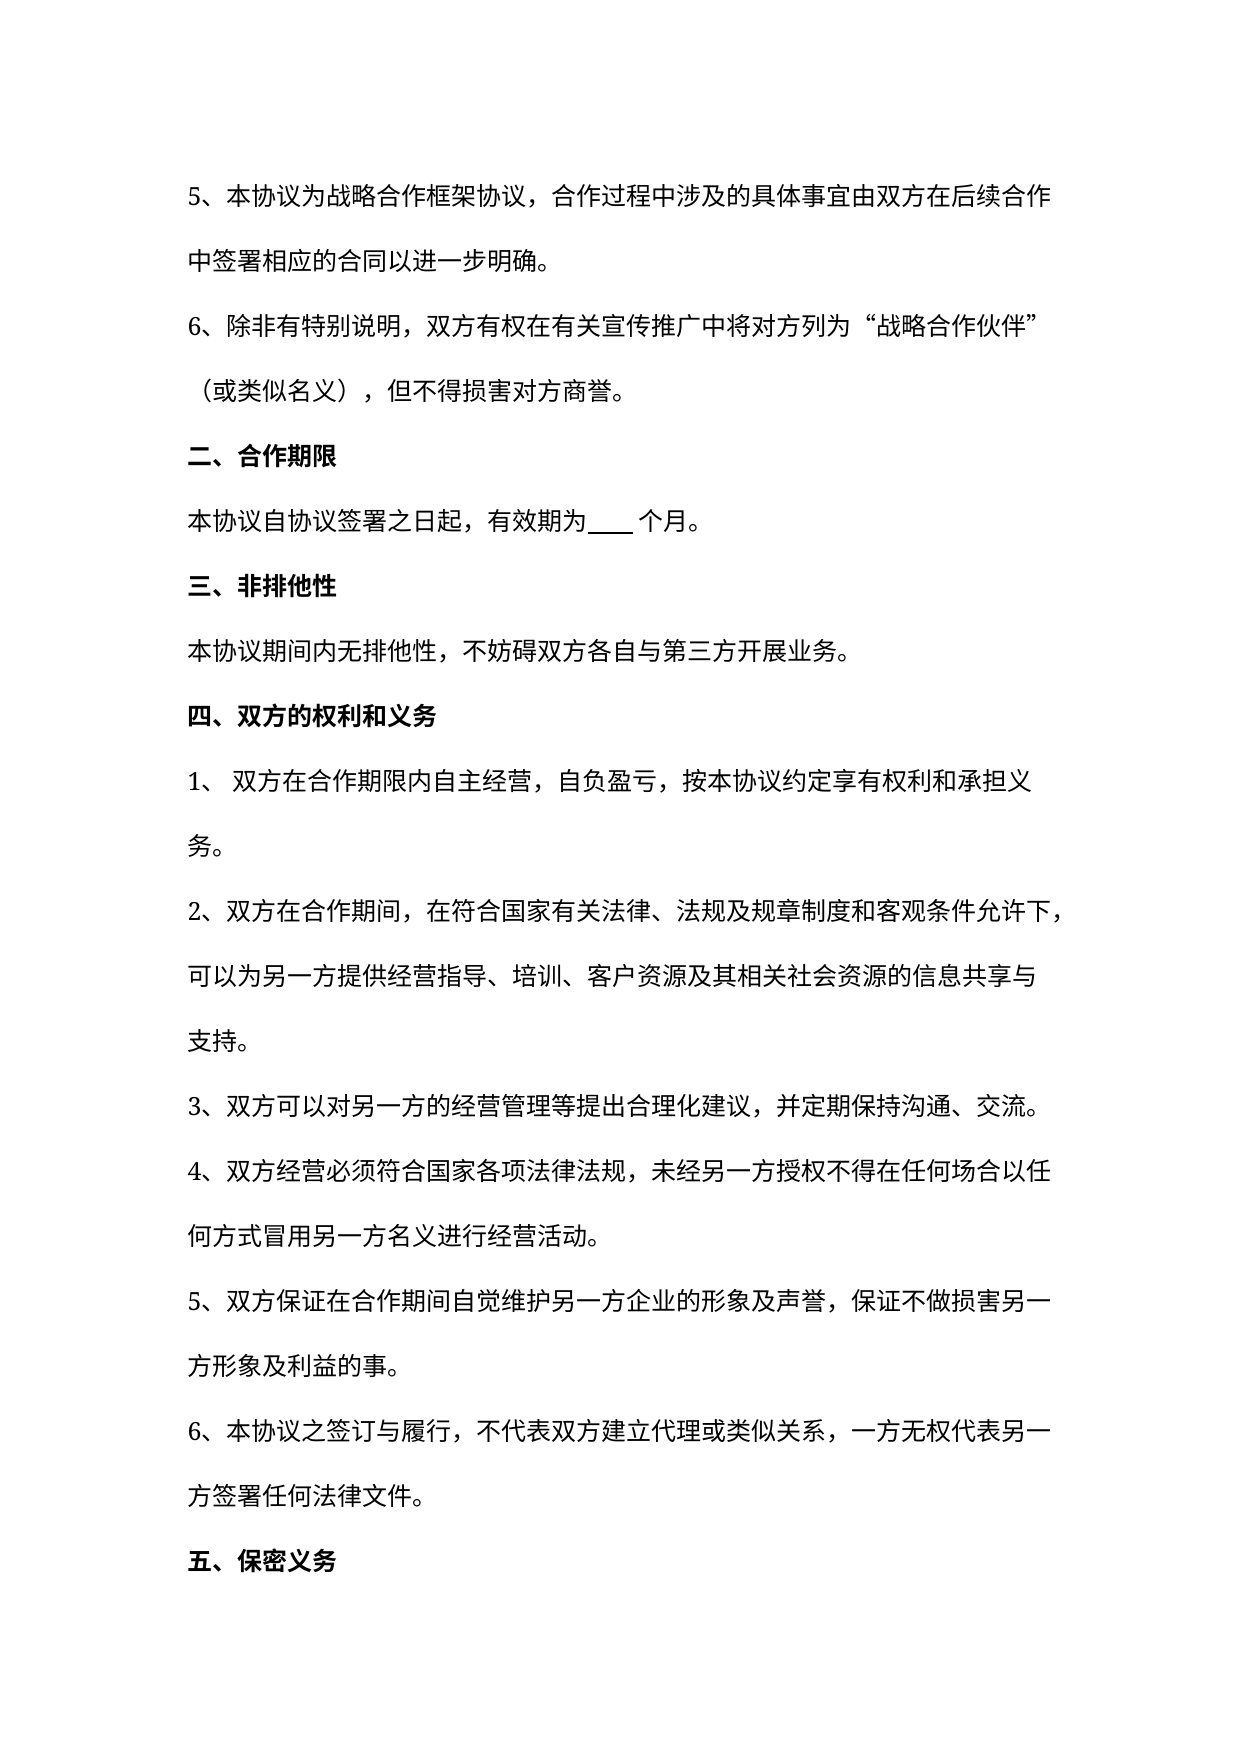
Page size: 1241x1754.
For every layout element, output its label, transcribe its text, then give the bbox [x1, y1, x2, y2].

text 四、双方的权利和义务 [187, 682, 1053, 747]
text 2、双方在合作期间，在符合国家有关法律、法规及规章制度和客观条件允许下，可以为另一方提供经营指导、培训、客户资源及其相关社会资源的信息共享与支持。 [187, 877, 1053, 1072]
text 5、本协议为战略合作框架协议，合作过程中涉及的具体事宜由双方在后续合作中签署相应的合同以进一步明确。 [187, 162, 1053, 292]
text 4、双方经营必须符合国家各项法律法规，未经另一方授权不得在任何场合以任何方式冒用另一方名义进行经营活动。 [187, 1137, 1053, 1267]
text 6、除非有特别说明，双方有权在有关宣传推广中将对方列为“战略合作伙伴”（或类似名义），但不得损害对方商誉。 [187, 292, 1053, 422]
text 本协议自协议签署之日起，有效期为 个月。 [187, 487, 1053, 552]
text 二、合作期限 [187, 422, 1053, 487]
text 3、双方可以对另一方的经营管理等提出合理化建议，并定期保持沟通、交流。 [187, 1072, 1053, 1137]
text 1、 双方在合作期限内自主经营，自负盈亏，按本协议约定享有权利和承担义务。 [187, 747, 1053, 877]
text 三、非排他性 [187, 552, 1053, 617]
text 本协议期间内无排他性，不妨碍双方各自与第三方开展业务。 [187, 617, 1053, 682]
text 五、保密义务 [187, 1527, 1053, 1592]
text 6、本协议之签订与履行，不代表双方建立代理或类似关系，一方无权代表另一方签署任何法律文件。 [187, 1397, 1053, 1527]
text 5、双方保证在合作期间自觉维护另一方企业的形象及声誉，保证不做损害另一方形象及利益的事。 [187, 1267, 1053, 1397]
